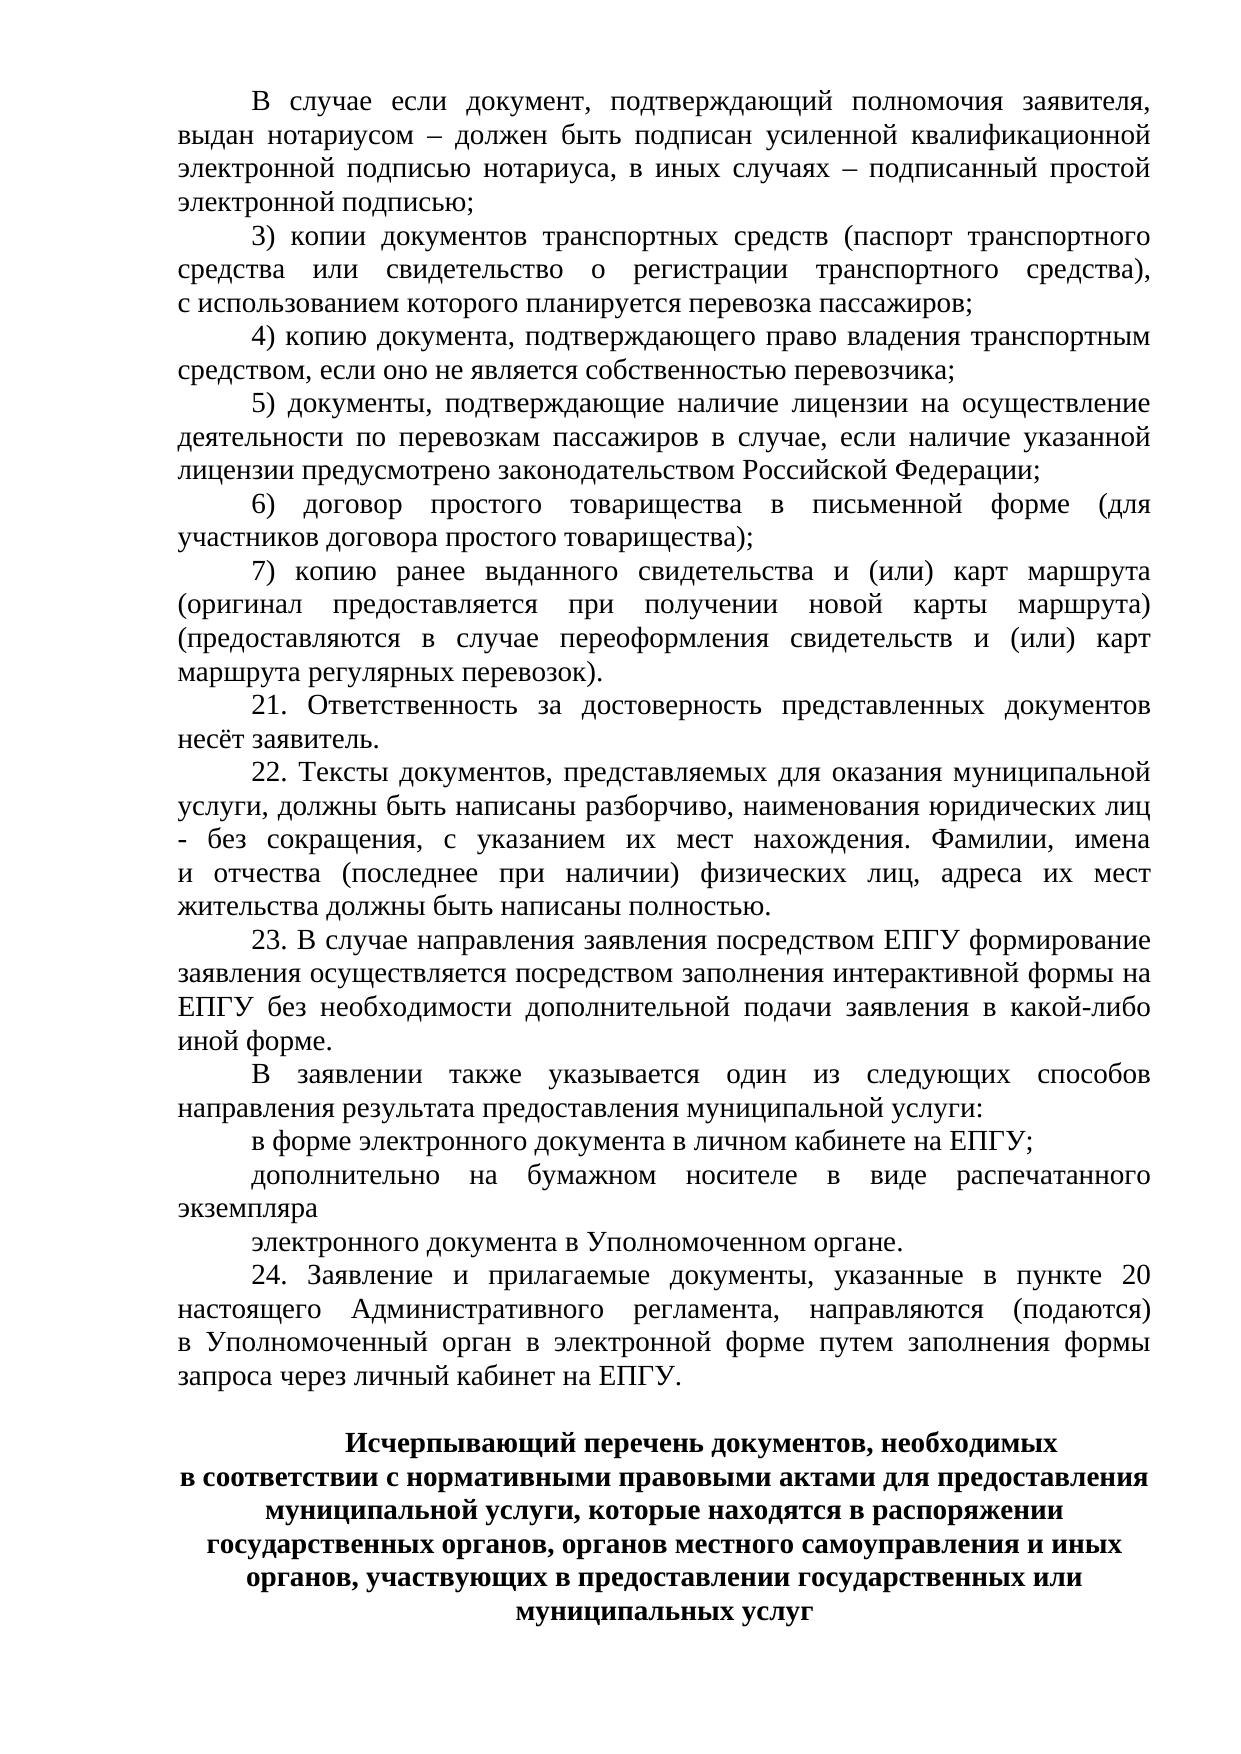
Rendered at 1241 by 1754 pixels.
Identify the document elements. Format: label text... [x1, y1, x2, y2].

text 6) договор простого товарищества в письменной форме (для участников договора простого товарищества); [177, 486, 1152, 553]
text 7) копию ранее выданного свидетельства и (или) карт маршрута (оригинал предоставляется при получении новой карты маршрута) (предоставляются в случае переоформления свидетельств и (или) карт маршрута регулярных перевозок). [177, 553, 1152, 687]
text 23. В случае направления заявления посредством ЕПГУ формирование заявления осуществляется посредством заполнения интерактивной формы на ЕПГУ без необходимости дополнительной подачи заявления в какой-либо иной форме. [177, 922, 1152, 1056]
text 24. Заявление и прилагаемые документы, указанные в пункте 20 настоящего Административного регламента, направляются (подаются) в Уполномоченный орган в электронной форме путем заполнения формы запроса через личный кабинет на ЕПГУ. [177, 1257, 1152, 1392]
text В заявлении также указывается один из следующих способов направления результата предоставления муниципальной услуги: [177, 1056, 1152, 1123]
text дополнительно на бумажном носителе в виде распечатанного экземпляра [177, 1157, 1152, 1224]
text 3) копии документов транспортных средств (паспорт транспортного средства или свидетельство о регистрации транспортного средства), с использованием которого планируется перевозка пассажиров; [177, 218, 1152, 318]
text В случае если документ, подтверждающий полномочия заявителя, выдан нотариусом – должен быть подписан усиленной квалификационной электронной подписью нотариуса, в иных случаях – подписанный простой электронной подписью; [177, 83, 1152, 218]
text 4) копию документа, подтверждающего право владения транспортным средством, если оно не является собственностью перевозчика; [177, 318, 1152, 385]
text Исчерпывающий перечень документов, необходимых в соответствии с нормативными правовыми актами для предоставления муниципальной услуги, которые находятся в распоряжении государственных органов, органов местного самоуправления и иных органов, участвующих в предоставлении государственных или муниципальных услуг [177, 1425, 1152, 1626]
text 22. Тексты документов, представляемых для оказания муниципальной услуги, должны быть написаны разборчиво, наименования юридических лиц - без сокращения, с указанием их мест нахождения. Фамилии, имена и отчества (последнее при наличии) физических лиц, адреса их мест жительства должны быть написаны полностью. [177, 754, 1152, 922]
text электронного документа в Уполномоченном органе. [177, 1224, 1152, 1257]
text 21. Ответственность за достоверность представленных документов несёт заявитель. [177, 687, 1152, 754]
text 5) документы, подтверждающие наличие лицензии на осуществление деятельности по перевозкам пассажиров в случае, если наличие указанной лицензии предусмотрено законодательством Российской Федерации; [177, 385, 1152, 486]
text в форме электронного документа в личном кабинете на ЕПГУ; [177, 1123, 1152, 1157]
